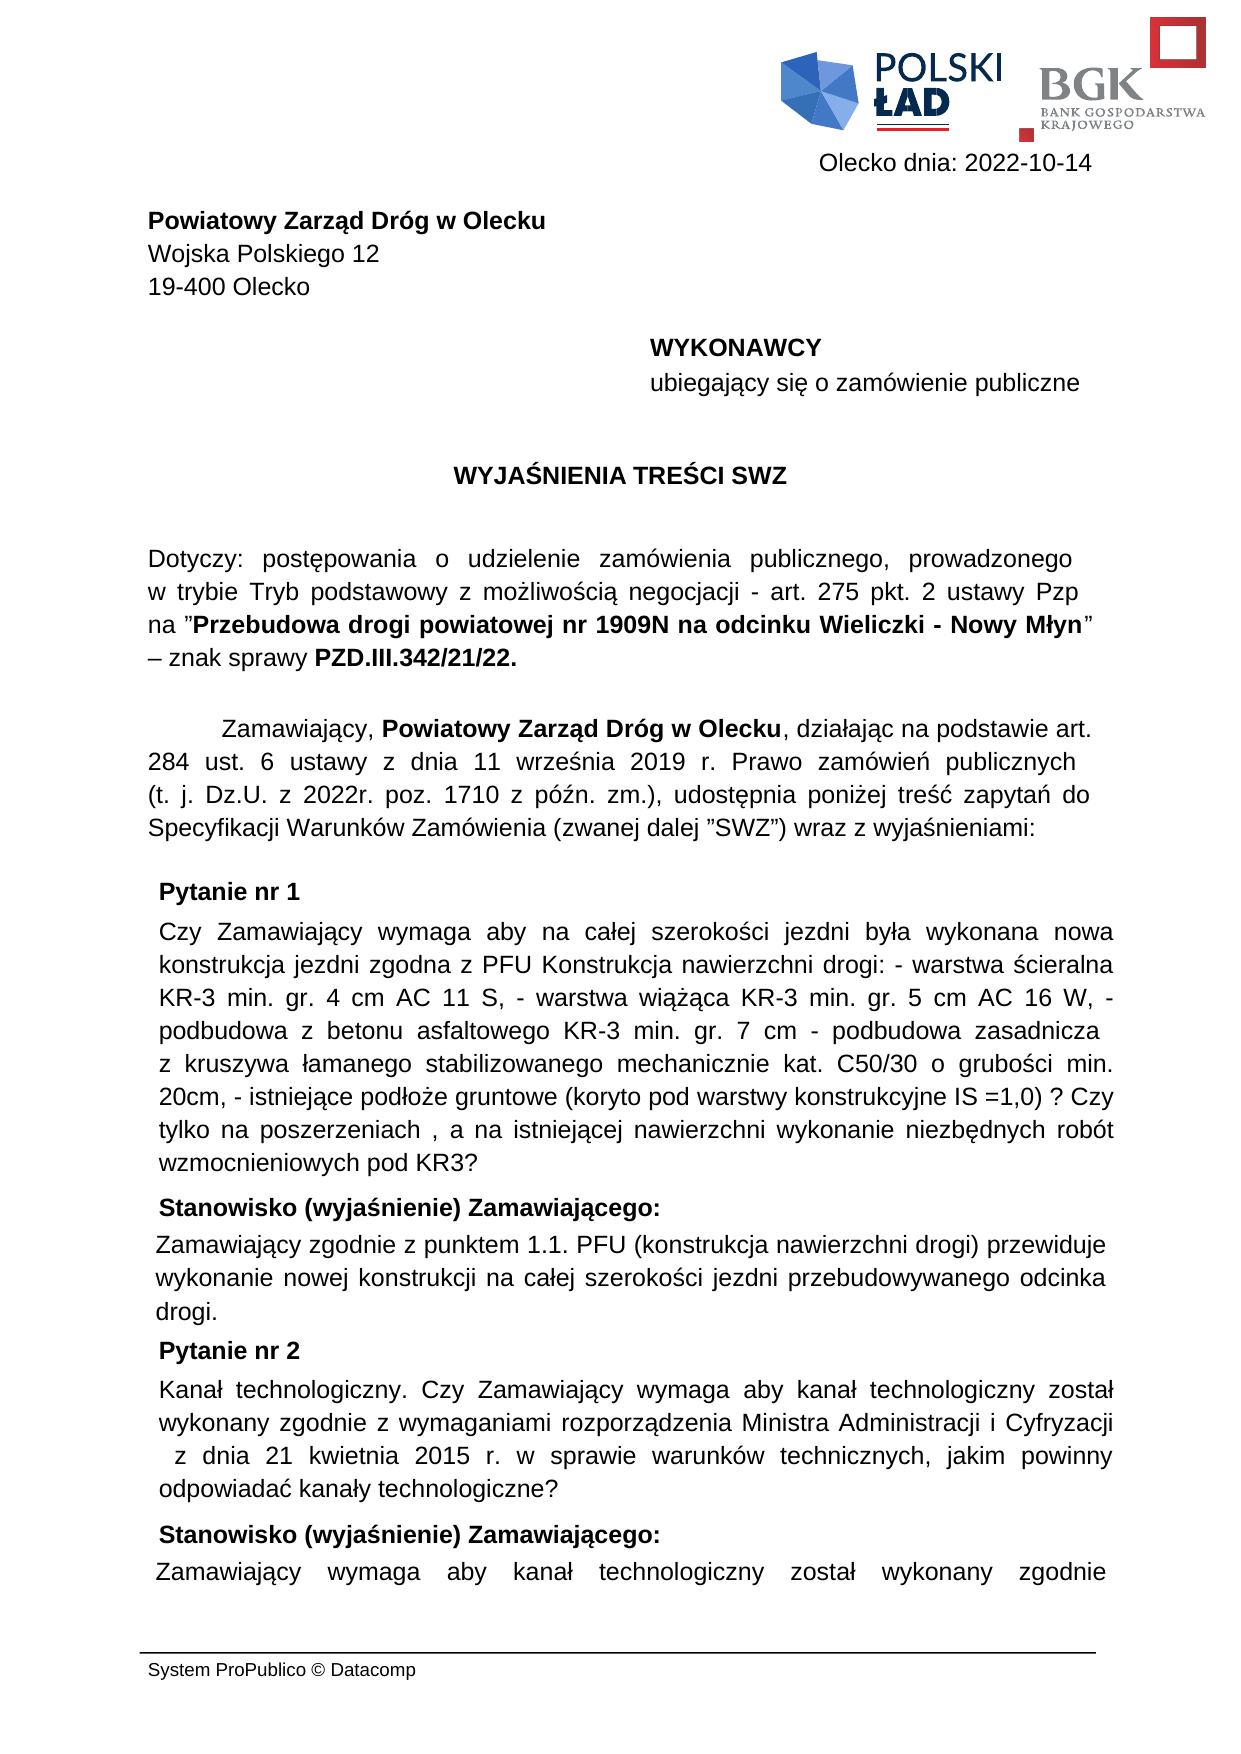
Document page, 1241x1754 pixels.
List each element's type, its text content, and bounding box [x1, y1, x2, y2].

text ubiegający się o zamówienie publiczne [650, 368, 1092, 397]
text Zamawiający, Powiatowy Zarząd Dróg w Olecku, działając na podstawie art. 284 ust. 6 ustawy z dnia 11 września 2019 r. Prawo zamówień publicznych (t. j. Dz.U. z 2022r. poz. 1710 z późn. zm.), udostępnia poniżej treść zapytań do Specyfikacji Warunków Zamówienia (zwanej dalej ”SWZ”) wraz z wyjaśnieniami: [148, 714, 1092, 842]
text Wojska Polskiego 12 [148, 239, 1092, 267]
subtitle WYJAŚNIENIA TREŚCI SWZ [148, 461, 1092, 490]
picture [1019, 128, 1034, 142]
text Powiatowy Zarząd Dróg w Olecku [148, 206, 1092, 234]
text WYKONAWCY [650, 333, 1092, 362]
text 19-400 Olecko [148, 272, 1092, 301]
text Olecko dnia: 2022-10-14 [148, 148, 1092, 176]
text Dotyczy: postępowania o udzielenie zamówienia publicznego, prowadzonego w trybie Tryb podstawowy z możliwością negocjacji - art. 275 pkt. 2 ustawy Pzp na ”Przebudowa drogi powiatowej nr 1909N na odcinku Wieliczki - Nowy Młyn” – znak sprawy PZD.III.342/21/22. [148, 544, 1092, 672]
picture [1150, 17, 1206, 68]
